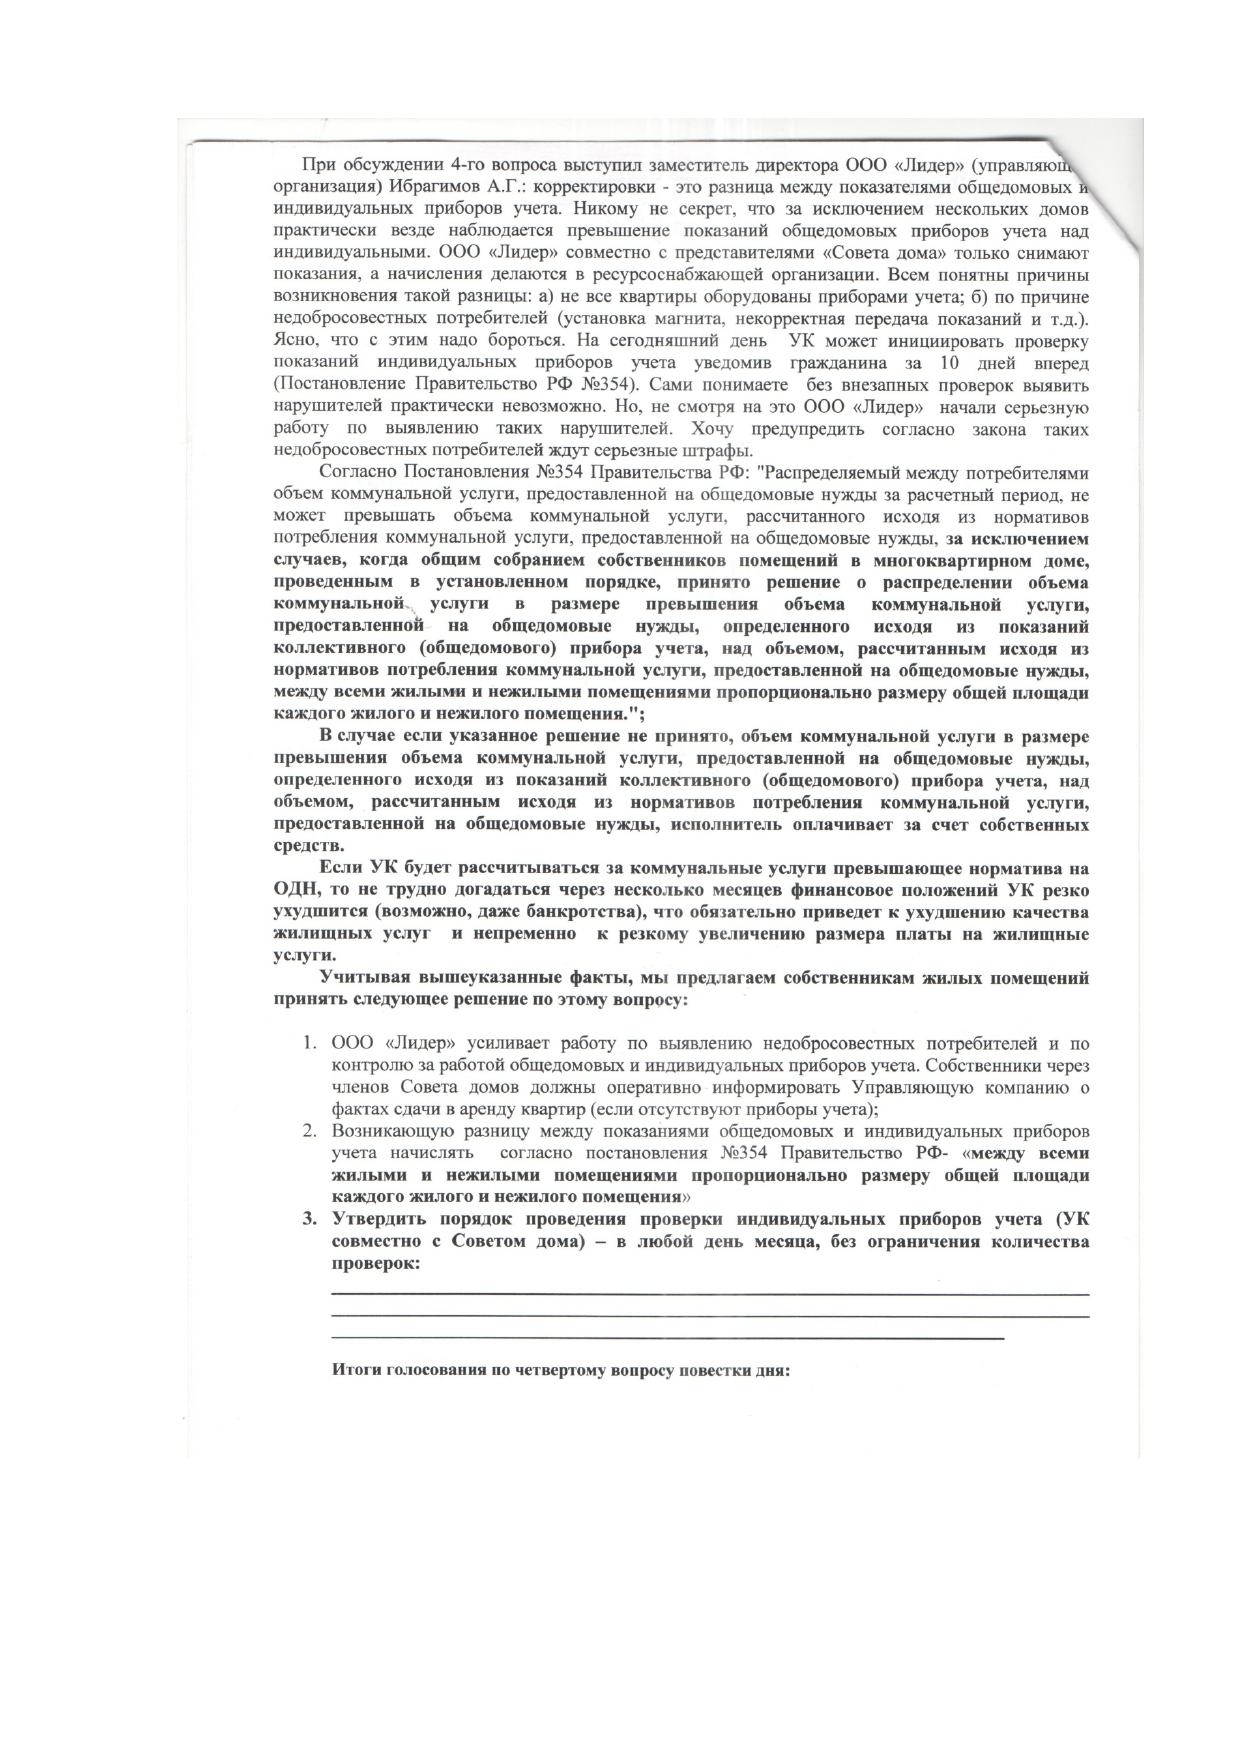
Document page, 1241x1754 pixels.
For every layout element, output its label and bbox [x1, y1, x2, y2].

picture [177, 118, 1152, 1458]
